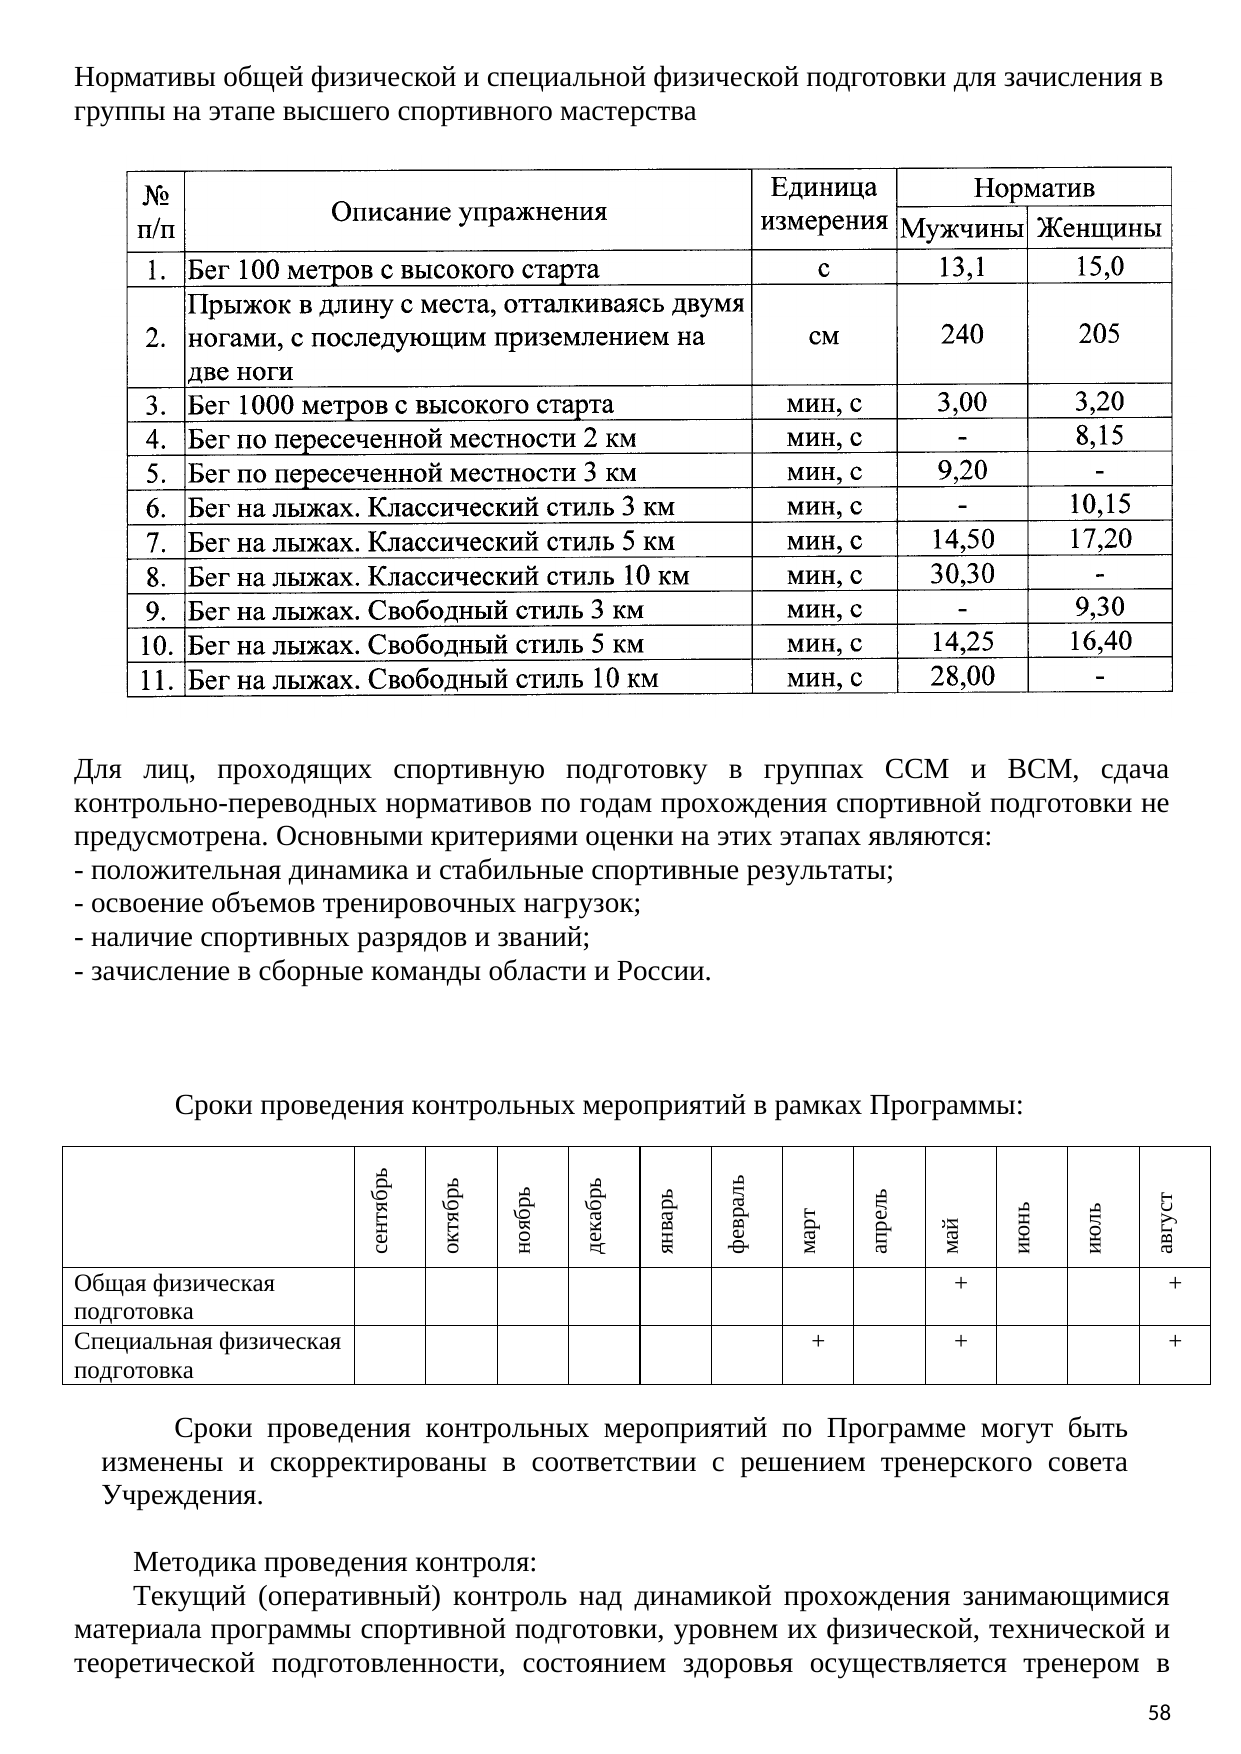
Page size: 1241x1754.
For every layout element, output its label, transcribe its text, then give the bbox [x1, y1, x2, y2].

table_cell [641, 1326, 711, 1384]
table_cell [854, 1268, 925, 1325]
table_cell [1068, 1268, 1139, 1325]
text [74, 1578, 1171, 1678]
table_cell [783, 1268, 853, 1325]
text - зачисление в сборные команды области и России. [74, 953, 1171, 986]
table_cell + [926, 1326, 996, 1384]
table_header ноябрь [498, 1147, 568, 1267]
text - освоение объемов тренировочных нагрузок; [74, 886, 1171, 919]
table_cell [426, 1268, 497, 1325]
text Сроки проведения контрольных мероприятий по Программе могут быть изменены и скорректированы в соответствии с решением тренерского совета Учреждения. [101, 1410, 1129, 1511]
table_header июнь [997, 1147, 1067, 1267]
table_header март [783, 1147, 853, 1267]
table_header [63, 1147, 354, 1267]
table_header сентябрь [355, 1147, 425, 1267]
table_header апрель [854, 1147, 925, 1267]
text - наличие спортивных разрядов и званий; [74, 919, 1171, 953]
table_cell [641, 1268, 711, 1325]
table_cell [569, 1326, 639, 1384]
text Методика проведения контроля: [74, 1544, 1171, 1578]
text Сроки проведения контрольных мероприятий в рамках Программы: [101, 1087, 1169, 1120]
table_header август [1140, 1147, 1210, 1267]
table_cell + [1140, 1326, 1210, 1384]
table_cell [712, 1326, 782, 1384]
table_header февраль [712, 1147, 782, 1267]
table_cell Общая физическая подготовка [63, 1268, 354, 1325]
table_header январь [641, 1147, 711, 1267]
table_cell [712, 1268, 782, 1325]
table_cell [1068, 1326, 1139, 1384]
table_cell [854, 1326, 925, 1384]
table_cell [355, 1268, 425, 1325]
table_header июль [1068, 1147, 1139, 1267]
table_cell [997, 1326, 1067, 1384]
table_cell [498, 1268, 568, 1325]
text - положительная динамика и стабильные спортивные результаты; [74, 852, 1171, 886]
subtitle Нормативы общей физической и специальной физической подготовки для зачисления в группы на этапе высшего спортивного мастерства [74, 59, 1171, 126]
table_header декабрь [569, 1147, 639, 1267]
text Для лиц, проходящих спортивную подготовку в группах ССМ и ВСМ, сдача контрольно-переводных нормативов по годам прохождения спортивной подготовки не предусмотрена. Основными критериями оценки на этих этапах являются: [74, 751, 1171, 852]
table_cell [997, 1268, 1067, 1325]
table_cell Специальная физическая подготовка [63, 1326, 354, 1384]
table_cell [426, 1326, 497, 1384]
table_header май [926, 1147, 996, 1267]
table_cell + [783, 1326, 853, 1384]
table_cell + [1140, 1268, 1210, 1325]
table_cell [569, 1268, 639, 1325]
table_cell + [926, 1268, 996, 1325]
table_cell [498, 1326, 568, 1384]
table_header октябрь [426, 1147, 497, 1267]
table_cell [355, 1326, 425, 1384]
